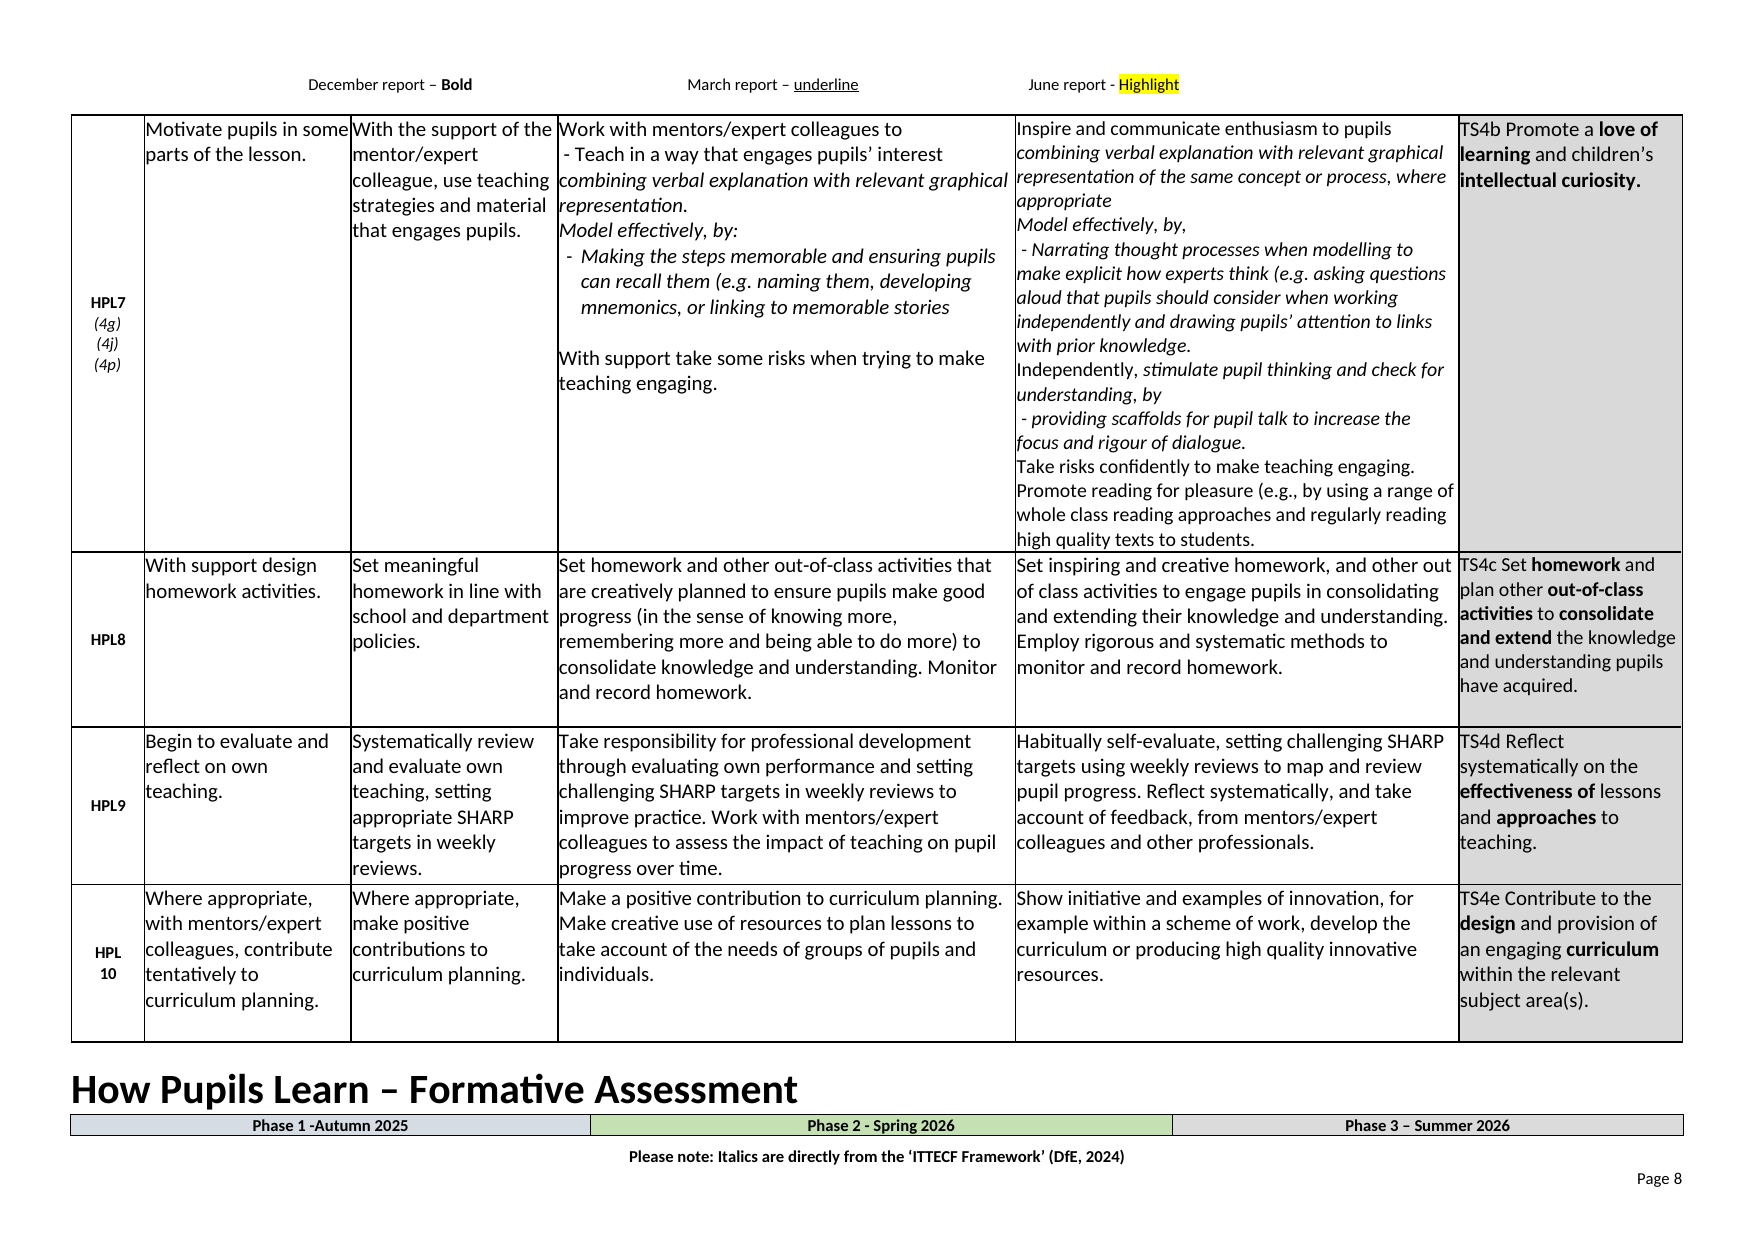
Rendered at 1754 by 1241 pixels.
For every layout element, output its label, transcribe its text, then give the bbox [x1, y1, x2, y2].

table_header Phase 3 – Summer 2026 [1173, 1115, 1683, 1135]
table_header HPL7 (4g) (4j) (4p) [72, 116, 144, 551]
table_cell HPL8 [72, 553, 144, 726]
table_cell TS4e Contribute to the design and provision of an engaging curriculum within the relevant subject area(s). [1460, 884, 1682, 1041]
table_cell Take responsibility for professional development through evaluating own performance and setting challenging SHARP targets in weekly reviews to improve practice. Work with mentors/expert colleagues to assess the impact of teaching on pupil progress over time. [559, 728, 1015, 884]
table_header Work with mentors/expert colleagues to - Teach in a way that engages pupils’ interest combining verbal explanation with relevant graphical representation. Model effectively, by: Making the steps memorable and ensuring pupils can recall them (e.g. naming them, developing mnemonics, or linking to memorable stories With support take some risks when trying to make teaching engaging. [559, 116, 1015, 551]
table_cell TS4d Reflect systematically on the effectiveness of lessons and approaches to teaching. [1460, 726, 1682, 884]
table_cell TS4c Set homework and plan other out-of-class activities to consolidate and extend the knowledge and understanding pupils have acquired. [1460, 551, 1682, 726]
table_header Phase 1 -Autumn 2025 [71, 1115, 590, 1135]
table_cell Begin to evaluate and reflect on own teaching. [145, 728, 350, 884]
table_header Motivate pupils in some parts of the lesson. [145, 116, 350, 551]
table_cell With support design homework activities. [145, 553, 350, 726]
table_cell Where appropriate, with mentors/expert colleagues, contribute tentatively to curriculum planning. [145, 885, 350, 1041]
table_cell Habitually self-evaluate, setting challenging SHARP targets using weekly reviews to map and review pupil progress. Reflect systematically, and take account of feedback, from mentors/expert colleagues and other professionals. [1016, 728, 1458, 884]
table_cell Set homework and other out-of-class activities that are creatively planned to ensure pupils make good progress (in the sense of knowing more, remembering more and being able to do more) to consolidate knowledge and understanding. Monitor and record homework. [559, 553, 1015, 726]
text How Pupils Learn – Formative Assessment [71, 1063, 1683, 1114]
table_header With the support of the mentor/expert colleague, use teaching strategies and material that engages pupils. [352, 116, 557, 551]
table_header Inspire and communicate enthusiasm to pupils combining verbal explanation with relevant graphical representation of the same concept or process, where appropriate Model effectively, by, - Narrating thought processes when modelling to make explicit how experts think (e.g. asking questions aloud that pupils should consider when working independently and drawing pupils’ attention to links with prior knowledge. Independently, stimulate pupil thinking and check for understanding, by - providing scaffolds for pupil talk to increase the focus and rigour of dialogue. Take risks confidently to make teaching engaging. Promote reading for pleasure (e.g., by using a range of whole class reading approaches and regularly reading high quality texts to students. [1016, 116, 1458, 551]
table_cell Show initiative and examples of innovation, for example within a scheme of work, develop the curriculum or producing high quality innovative resources. [1016, 885, 1458, 1041]
table_cell HPL9 [72, 728, 144, 884]
table_cell Set inspiring and creative homework, and other out of class activities to engage pupils in consolidating and extending their knowledge and understanding. Employ rigorous and systematic methods to monitor and record homework. [1016, 553, 1458, 726]
table_cell Systematically review and evaluate own teaching, setting appropriate SHARP targets in weekly reviews. [352, 728, 557, 884]
table_header TS4b Promote a love of learning and children’s intellectual curiosity. [1460, 116, 1682, 551]
table_cell HPL 10 [72, 885, 144, 1041]
table_cell Set meaningful homework in line with school and department policies. [352, 553, 557, 726]
table_header Phase 2 - Spring 2026 [591, 1115, 1172, 1135]
table_cell Make a positive contribution to curriculum planning. Make creative use of resources to plan lessons to take account of the needs of groups of pupils and individuals. [559, 885, 1015, 1041]
table_cell Where appropriate, make positive contributions to curriculum planning. [352, 885, 557, 1041]
